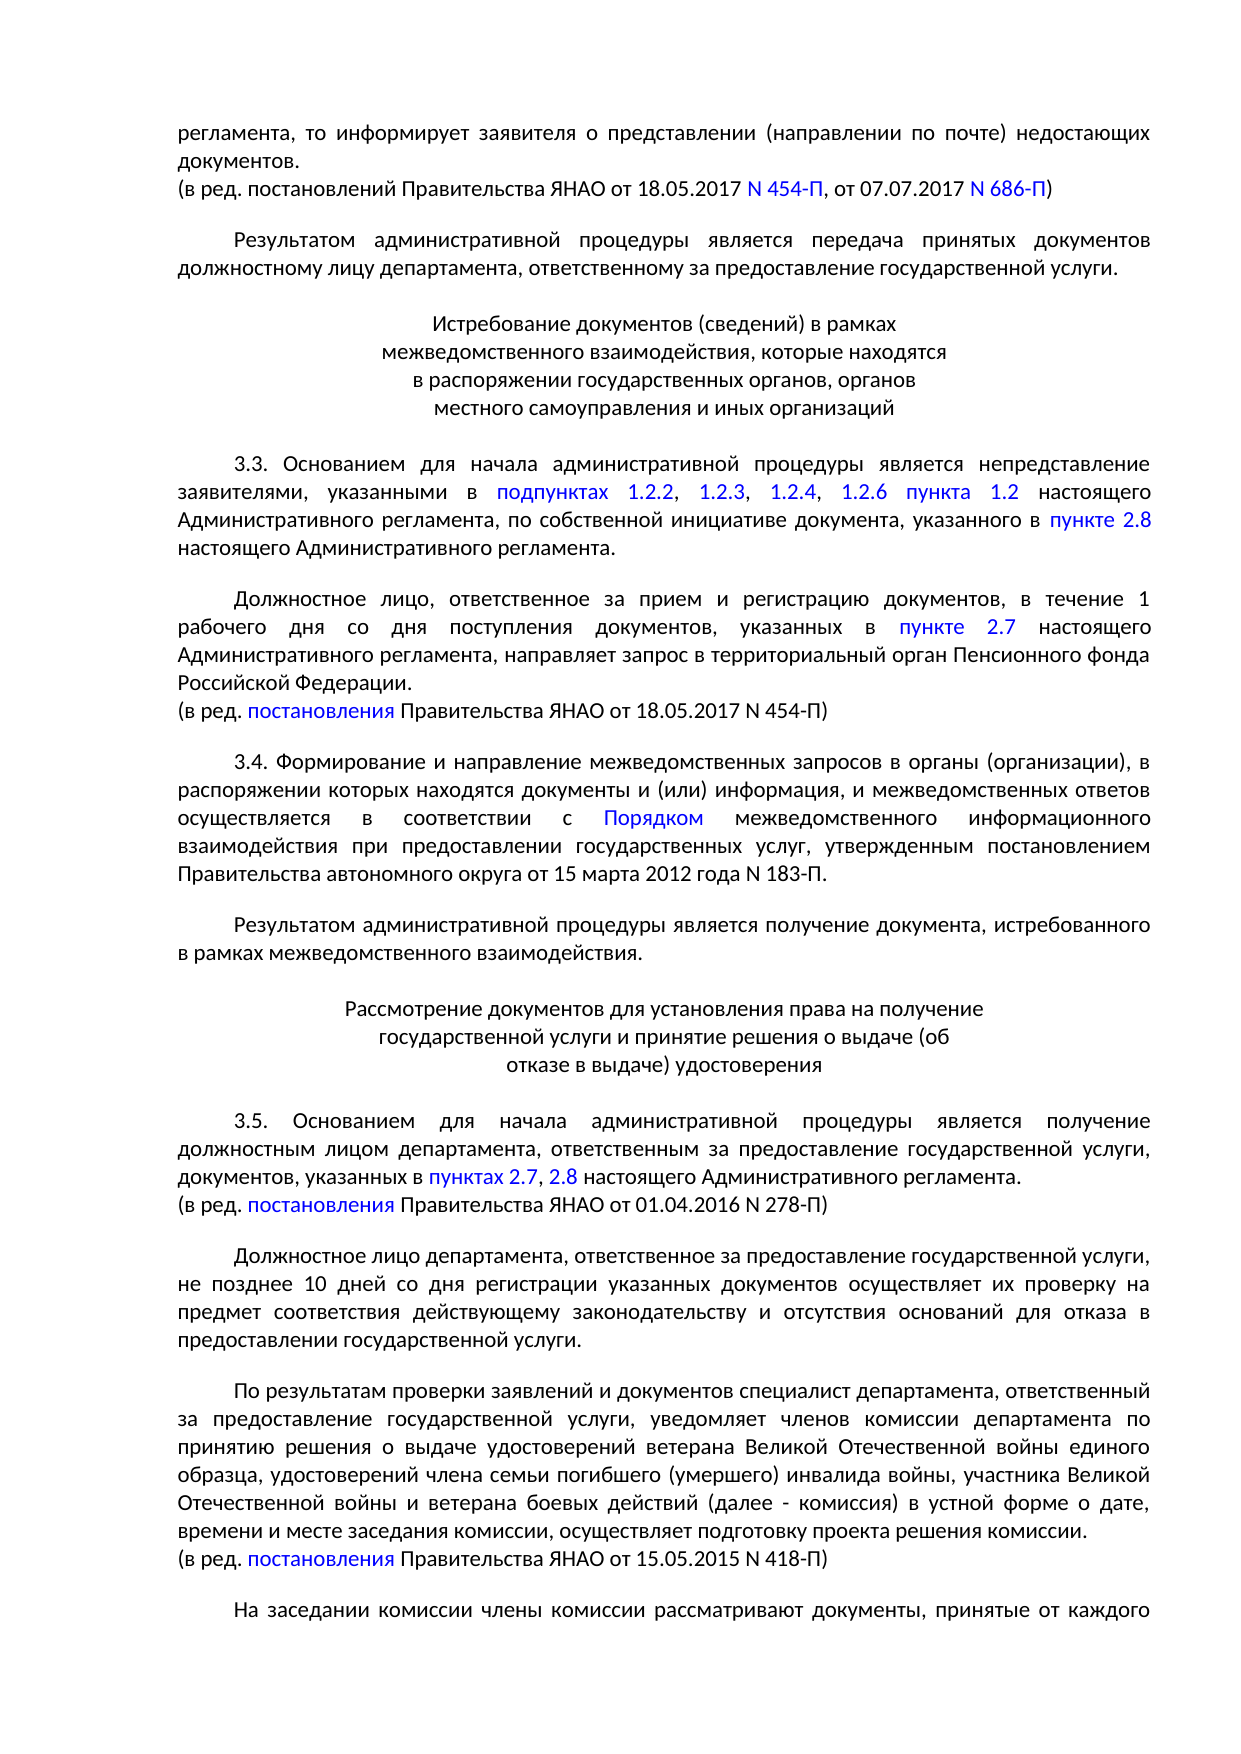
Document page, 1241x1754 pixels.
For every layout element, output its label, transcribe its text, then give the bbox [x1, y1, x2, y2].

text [177, 118, 1152, 174]
text в распоряжении государственных органов, органов [177, 365, 1152, 393]
text (в ред. постановления Правительства ЯНАО от 15.05.2015 N 418-П) [177, 1544, 1152, 1573]
text По результатам проверки заявлений и документов специалист департамента, ответственный за предоставление государственной услуги, уведомляет членов комиссии департамента по принятию решения о выдаче удостоверений ветерана Великой Отечественной войны единого образца, удостоверений члена семьи погибшего (умершего) инвалида войны, участника Великой Отечественной войны и ветерана боевых действий (далее - комиссия) в устной форме о дате, времени и месте заседания комиссии, осуществляет подготовку проекта решения комиссии. [177, 1376, 1152, 1544]
text отказе в выдаче) удостоверения [177, 1050, 1152, 1078]
text 3.4. Формирование и направление межведомственных запросов в органы (организации), в распоряжении которых находятся документы и (или) информация, и межведомственных ответов осуществляется в соответствии с Порядком межведомственного информационного взаимодействия при предоставлении государственных услуг, утвержденным постановлением Правительства автономного округа от 15 марта 2012 года N 183-П. [177, 747, 1152, 887]
text местного самоуправления и иных организаций [177, 393, 1152, 421]
text Результатом административной процедуры является получение документа, истребованного в рамках межведомственного взаимодействия. [177, 910, 1152, 966]
text Должностное лицо, ответственное за прием и регистрацию документов, в течение 1 рабочего дня со дня поступления документов, указанных в пункте 2.7 настоящего Административного регламента, направляет запрос в территориальный орган Пенсионного фонда Российской Федерации. [177, 584, 1152, 696]
text межведомственного взаимодействия, которые находятся [177, 337, 1152, 365]
text Должностное лицо департамента, ответственное за предоставление государственной услуги, не позднее 10 дней со дня регистрации указанных документов осуществляет их проверку на предмет соответствия действующему законодательству и отсутствия оснований для отказа в предоставлении государственной услуги. [177, 1241, 1152, 1353]
text Рассмотрение документов для установления права на получение [177, 994, 1152, 1022]
text 3.5. Основанием для начала административной процедуры является получение должностным лицом департамента, ответственным за предоставление государственной услуги, документов, указанных в пунктах 2.7, 2.8 настоящего Административного регламента. [177, 1106, 1152, 1191]
text (в ред. постановлений Правительства ЯНАО от 18.05.2017 N 454-П, от 07.07.2017 N 686-П) [177, 174, 1152, 202]
text (в ред. постановления Правительства ЯНАО от 18.05.2017 N 454-П) [177, 696, 1152, 724]
text Истребование документов (сведений) в рамках [177, 309, 1152, 337]
text 3.3. Основанием для начала административной процедуры является непредставление заявителями, указанными в подпунктах 1.2.2, 1.2.3, 1.2.4, 1.2.6 пункта 1.2 настоящего Административного регламента, по собственной инициативе документа, указанного в пункте 2.8 настоящего Административного регламента. [177, 449, 1152, 561]
text государственной услуги и принятие решения о выдаче (об [177, 1022, 1152, 1050]
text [177, 1596, 1152, 1623]
text Результатом административной процедуры является передача принятых документов должностному лицу департамента, ответственному за предоставление государственной услуги. [177, 225, 1152, 281]
text (в ред. постановления Правительства ЯНАО от 01.04.2016 N 278-П) [177, 1191, 1152, 1218]
